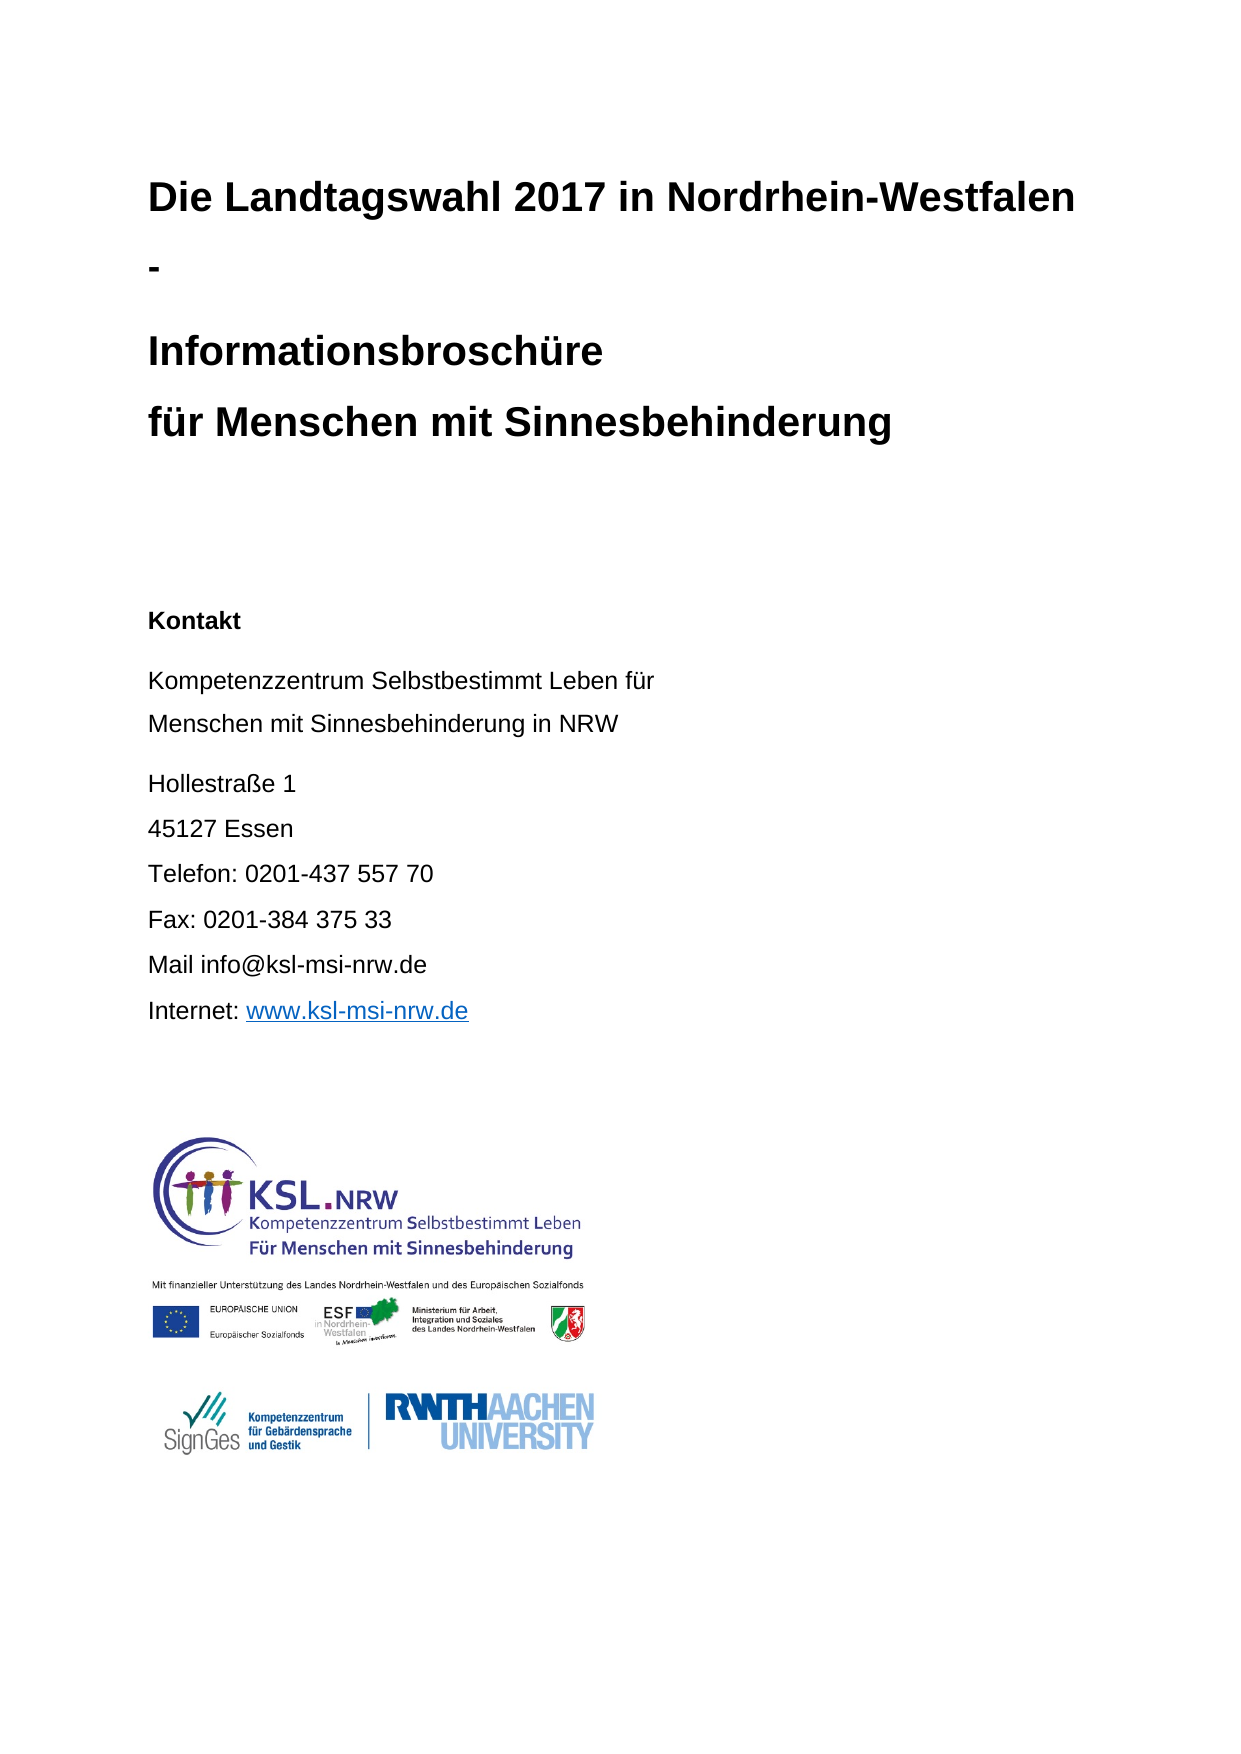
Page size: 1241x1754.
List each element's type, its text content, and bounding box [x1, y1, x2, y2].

picture [147, 1131, 589, 1349]
text Kompetenzzentrum Selbstbestimmt Leben für Menschen mit Sinnesbehinderung in NRW [148, 666, 1093, 737]
text Mail info@ksl-msi-nrw.de [148, 950, 1093, 979]
text Telefon: 0201-437 557 70 [148, 859, 1093, 888]
text Kontakt [148, 606, 1093, 634]
subtitle Die Landtagswahl 2017 in Nordrhein-Westfalen [148, 173, 1093, 221]
text Informationsbroschüre für Menschen mit Sinnesbehinderung [148, 326, 1093, 446]
text - [148, 244, 1093, 288]
text Hollestraße 1 [148, 768, 1093, 797]
text Fax: 0201-384 375 33 [148, 905, 1093, 933]
text Internet: www.ksl-msi-nrw.de [148, 996, 1093, 1024]
text 45127 Essen [148, 814, 1093, 843]
picture [147, 1365, 611, 1477]
